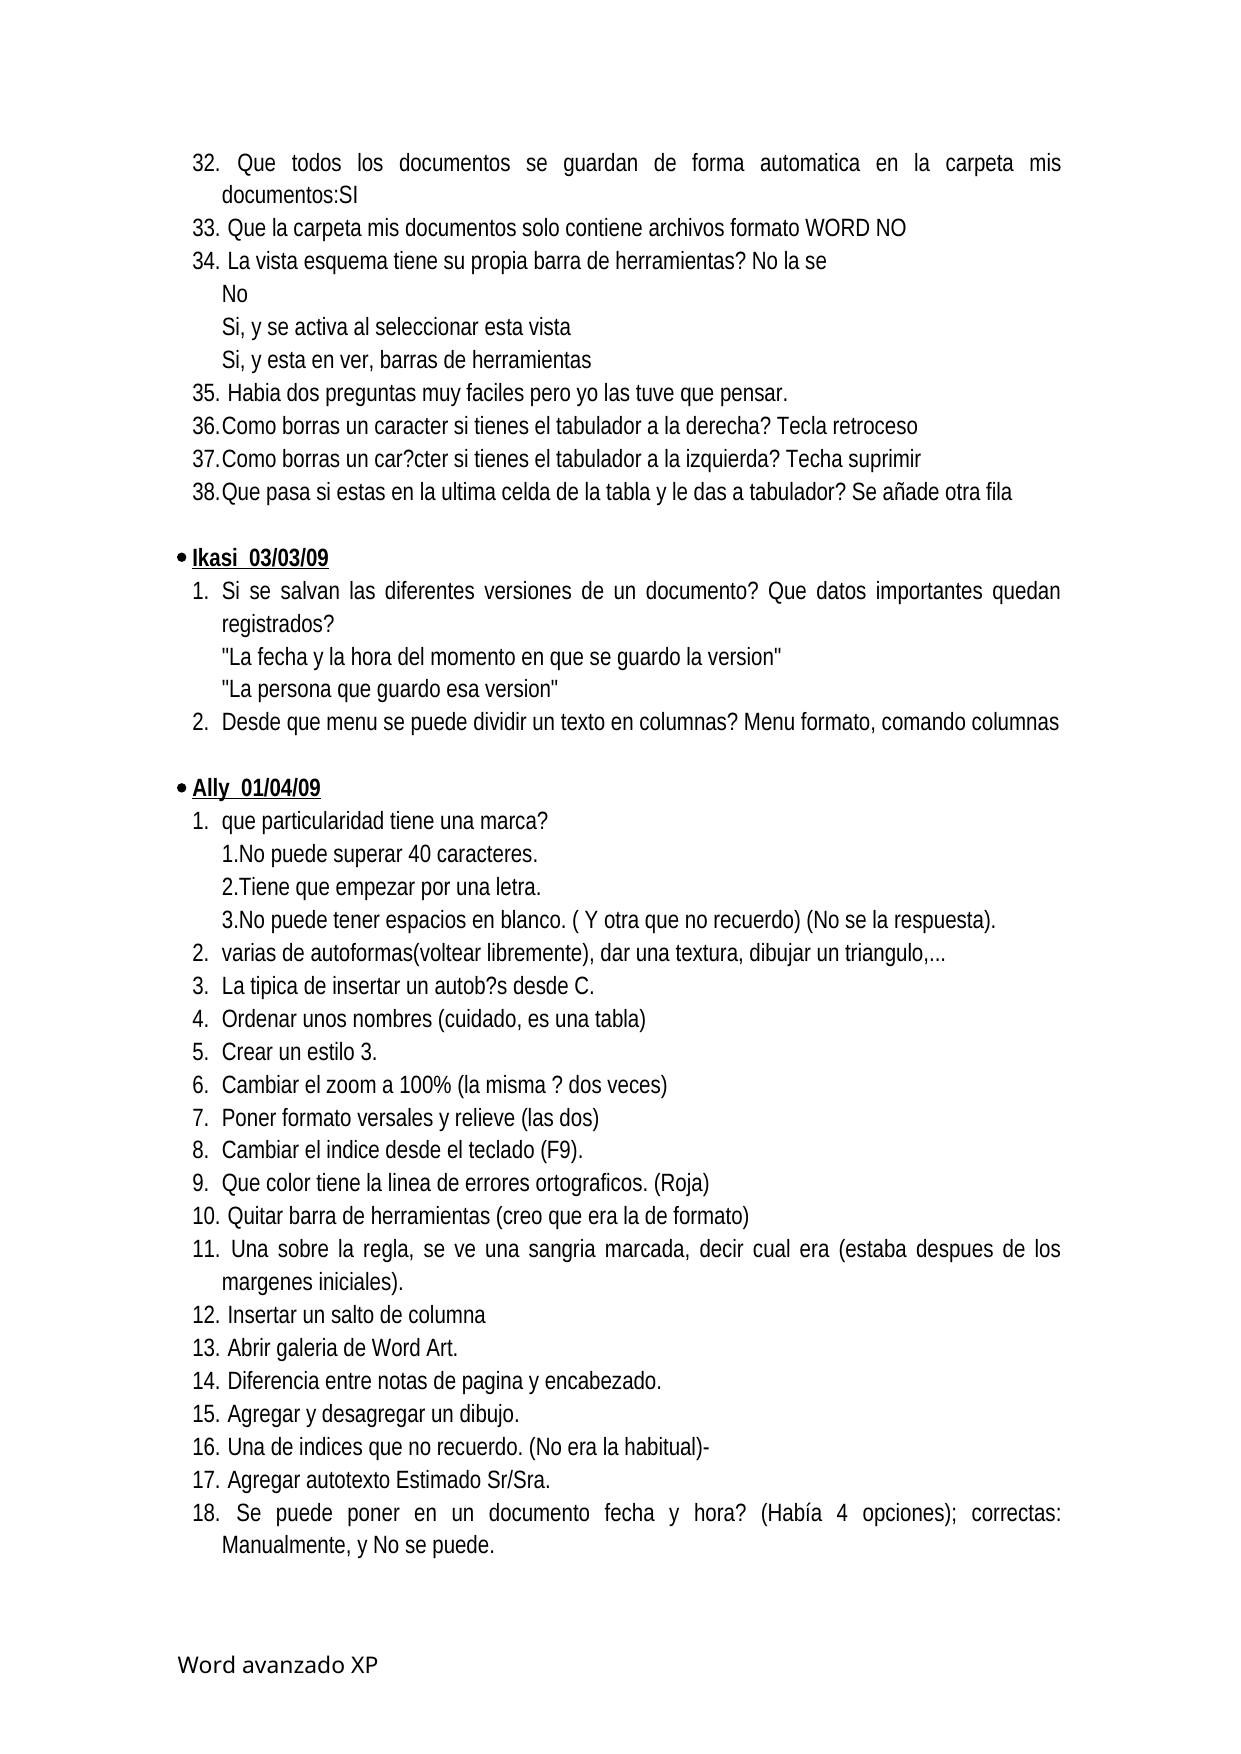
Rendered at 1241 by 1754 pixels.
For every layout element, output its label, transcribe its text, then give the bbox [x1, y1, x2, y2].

list Si se salvan las diferentes versiones de un documento? Que datos importantes quedan registrados? [192, 576, 1063, 637]
list Agregar autotexto Estimado Sr/Sra. [192, 1465, 1063, 1493]
list Diferencia entre notas de pagina y encabezado. [192, 1366, 1063, 1394]
list Como borras un car?cter si tienes el tabulador a la izquierda? Techa suprimir [192, 444, 1063, 472]
list Si, y esta en ver, barras de herramientas [222, 345, 1063, 374]
list Ally 01/04/09 [177, 773, 1063, 802]
list Habia dos preguntas muy faciles pero yo las tuve que pensar. [192, 378, 1063, 407]
list Crear un estilo 3. [192, 1037, 1063, 1065]
list 2.Tiene que empezar por una letra. [222, 872, 1063, 901]
list Una sobre la regla, se ve una sangria marcada, decir cual era (estaba despues de los margenes iniciales). [192, 1234, 1063, 1296]
list Como borras un caracter si tienes el tabulador a la derecha? Tecla retroceso [192, 411, 1063, 439]
list Agregar y desagregar un dibujo. [192, 1399, 1063, 1427]
list 3.No puede tener espacios en blanco. ( Y otra que no recuerdo) (No se la respuesta). [222, 905, 1063, 934]
list La vista esquema tiene su propia barra de herramientas? No la se [192, 246, 1063, 275]
list Una de indices que no recuerdo. (No era la habitual)- [192, 1432, 1063, 1460]
list Que todos los documentos se guardan de forma automatica en la carpeta mis documentos:SI [192, 148, 1063, 209]
list Ordenar unos nombres (cuidado, es una tabla) [192, 1004, 1063, 1032]
list "La fecha y la hora del momento en que se guardo la version" [222, 642, 1063, 670]
list Que la carpeta mis documentos solo contiene archivos formato WORD NO [192, 213, 1063, 242]
list que particularidad tiene una marca? [192, 806, 1063, 835]
list Que pasa si estas en la ultima celda de la tabla y le das a tabulador? Se añade otra fila [192, 477, 1063, 505]
list Insertar un salto de columna [192, 1300, 1063, 1329]
list No Si, y se activa al seleccionar esta vista [222, 279, 1063, 341]
list Abrir galeria de Word Art. [192, 1333, 1063, 1362]
list Cambiar el indice desde el teclado (F9). [192, 1136, 1063, 1164]
list Quitar barra de herramientas (creo que era la de formato) [192, 1201, 1063, 1230]
list Ikasi 03/03/09 [177, 543, 1063, 571]
list Cambiar el zoom a 100% (la misma ? dos veces) [192, 1070, 1063, 1098]
list Poner formato versales y relieve (las dos) [192, 1103, 1063, 1131]
list Se puede poner en un documento fecha y hora? (Había 4 opciones); correctas: Manualmente, y No se puede. [192, 1498, 1063, 1559]
list La tipica de insertar un autob?s desde C. [192, 971, 1063, 999]
list varias de autoformas(voltear libremente), dar una textura, dibujar un triangulo,... [192, 938, 1063, 967]
list "La persona que guardo esa version" [222, 674, 1063, 703]
list 1.No puede superar 40 caracteres. [222, 839, 1063, 868]
list Desde que menu se puede dividir un texto en columnas? Menu formato, comando columnas [192, 707, 1063, 736]
list Que color tiene la linea de errores ortograficos. (Roja) [192, 1168, 1063, 1197]
